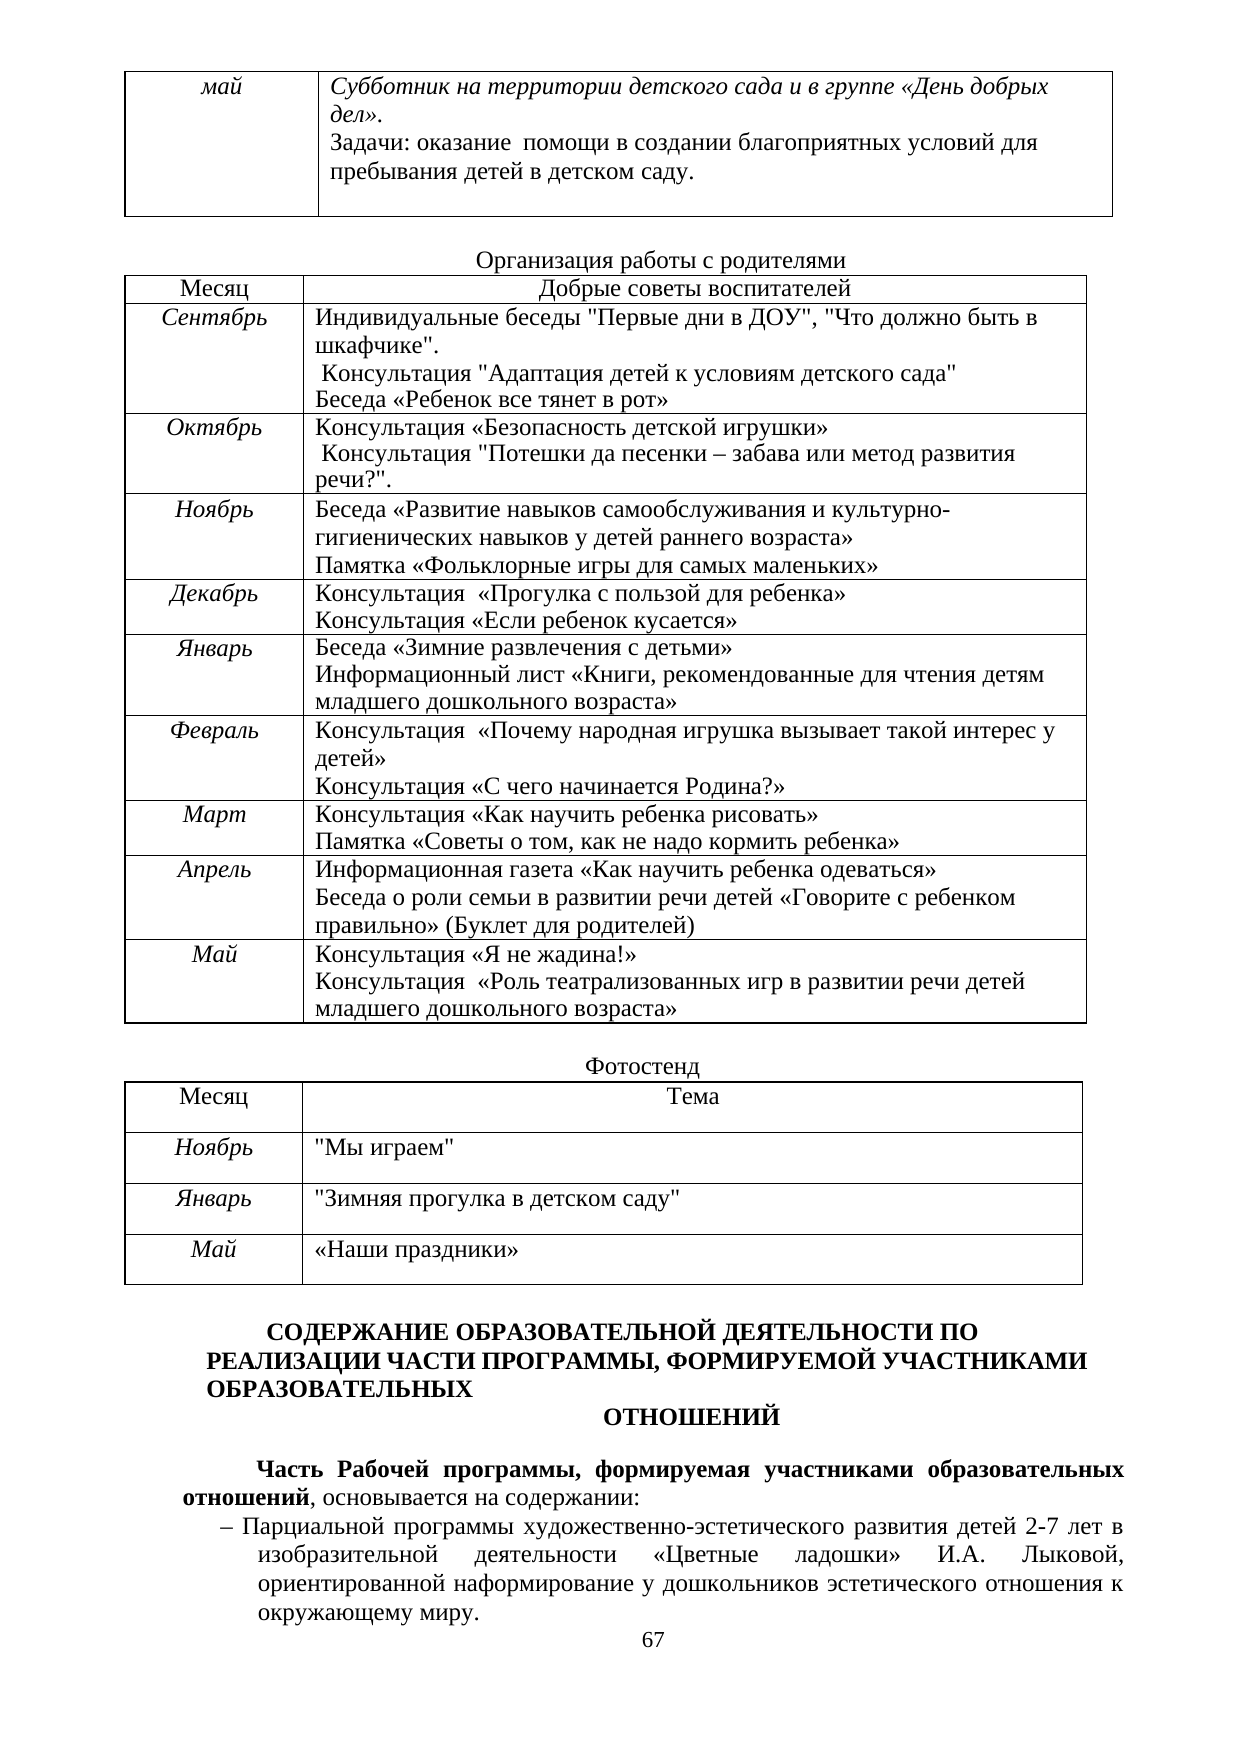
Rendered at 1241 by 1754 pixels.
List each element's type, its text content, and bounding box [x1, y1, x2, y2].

table_cell Март [126, 801, 303, 854]
table_cell Беседа «Зимние развлечения с детьми» Информационный лист «Книги, рекомендованные для чтения детям младшего дошкольного возраста» [304, 635, 1086, 715]
text Организация работы с родителями [158, 245, 1163, 274]
table_cell Октябрь [126, 414, 303, 493]
table_cell Май [126, 940, 303, 1022]
subtitle ОТНОШЕНИЙ [167, 1403, 1216, 1431]
table_header Добрые советы воспитателей [304, 276, 1086, 303]
table_cell Ноябрь [126, 1133, 302, 1183]
text Фотостенд [121, 1051, 1163, 1080]
table_cell Ноябрь [126, 494, 303, 579]
subtitle СОДЕРЖАНИЕ ОБРАЗОВАТЕЛЬНОЙ ДЕЯТЕЛЬНОСТИ ПО [266, 1317, 1219, 1345]
table_cell "Мы играем" [303, 1133, 1082, 1183]
table_cell Февраль [126, 716, 303, 800]
table_header Тема [303, 1083, 1082, 1132]
table_cell Индивидуальные беседы "Первые дни в ДОУ", "Что должно быть в шкафчике". Консультация "Адаптация детей к условиям детского сада" Беседа «Ребенок все тянет в рот» [304, 304, 1086, 413]
table_cell Консультация «Безопасность детской игрушки» Консультация "Потешки да песенки – забава или метод развития речи?". [304, 414, 1086, 493]
text Часть Рабочей программы, формируемая участниками образовательных отношений, основывается на содержании: [182, 1456, 1124, 1510]
table_header Месяц [126, 276, 303, 303]
table_cell Сентябрь [126, 304, 303, 413]
text – Парциальной программы художественно-эстетического развития детей 2-7 лет в изобразительной деятельности «Цветные ладошки» И.А. Лыковой, ориентированной наформирование у дошкольников эстетического отношения к окружающему миру. [220, 1511, 1124, 1626]
table_cell Информационная газета «Как научить ребенка одеваться» Беседа о роли семьи в развитии речи детей «Говорите с ребенком правильно» (Буклет для родителей) [304, 856, 1086, 939]
table_cell Декабрь [126, 580, 303, 634]
table_cell Январь [126, 1184, 302, 1234]
table_cell Консультация «Как научить ребенка рисовать» Памятка «Советы о том, как не надо кормить ребенка» [304, 801, 1086, 854]
table_header Месяц [126, 1083, 302, 1132]
table_cell май [126, 72, 318, 216]
table_cell Консультация «Я не жадина!» Консультация «Роль театрализованных игр в развитии речи детей младшего дошкольного возраста» [304, 940, 1086, 1022]
table_cell Май [126, 1235, 302, 1283]
table_cell Субботник на территории детского сада и в группе «День добрых дел». Задачи: оказание помощи в создании благоприятных условий для пребывания детей в детском саду. [319, 72, 1112, 216]
table_cell Январь [126, 635, 303, 715]
table_cell "Зимняя прогулка в детском саду" [303, 1184, 1082, 1234]
table_cell Апрель [126, 856, 303, 939]
text РЕАЛИЗАЦИИ ЧАСТИ ПРОГРАММЫ, ФОРМИРУЕМОЙ УЧАСТНИКАМИ ОБРАЗОВАТЕЛЬНЫХ [206, 1346, 1089, 1403]
table_cell Консультация «Почему народная игрушка вызывает такой интерес у детей» Консультация «С чего начинается Родина?» [304, 716, 1086, 800]
table_cell Консультация «Прогулка с пользой для ребенка» Консультация «Если ребенок кусается» [304, 580, 1086, 634]
table_cell Беседа «Развитие навыков самообслуживания и культурно- гигиенических навыков у детей раннего возраста» Памятка «Фольклорные игры для самых маленьких» [304, 494, 1086, 579]
table_cell «Наши праздники» [303, 1235, 1082, 1283]
